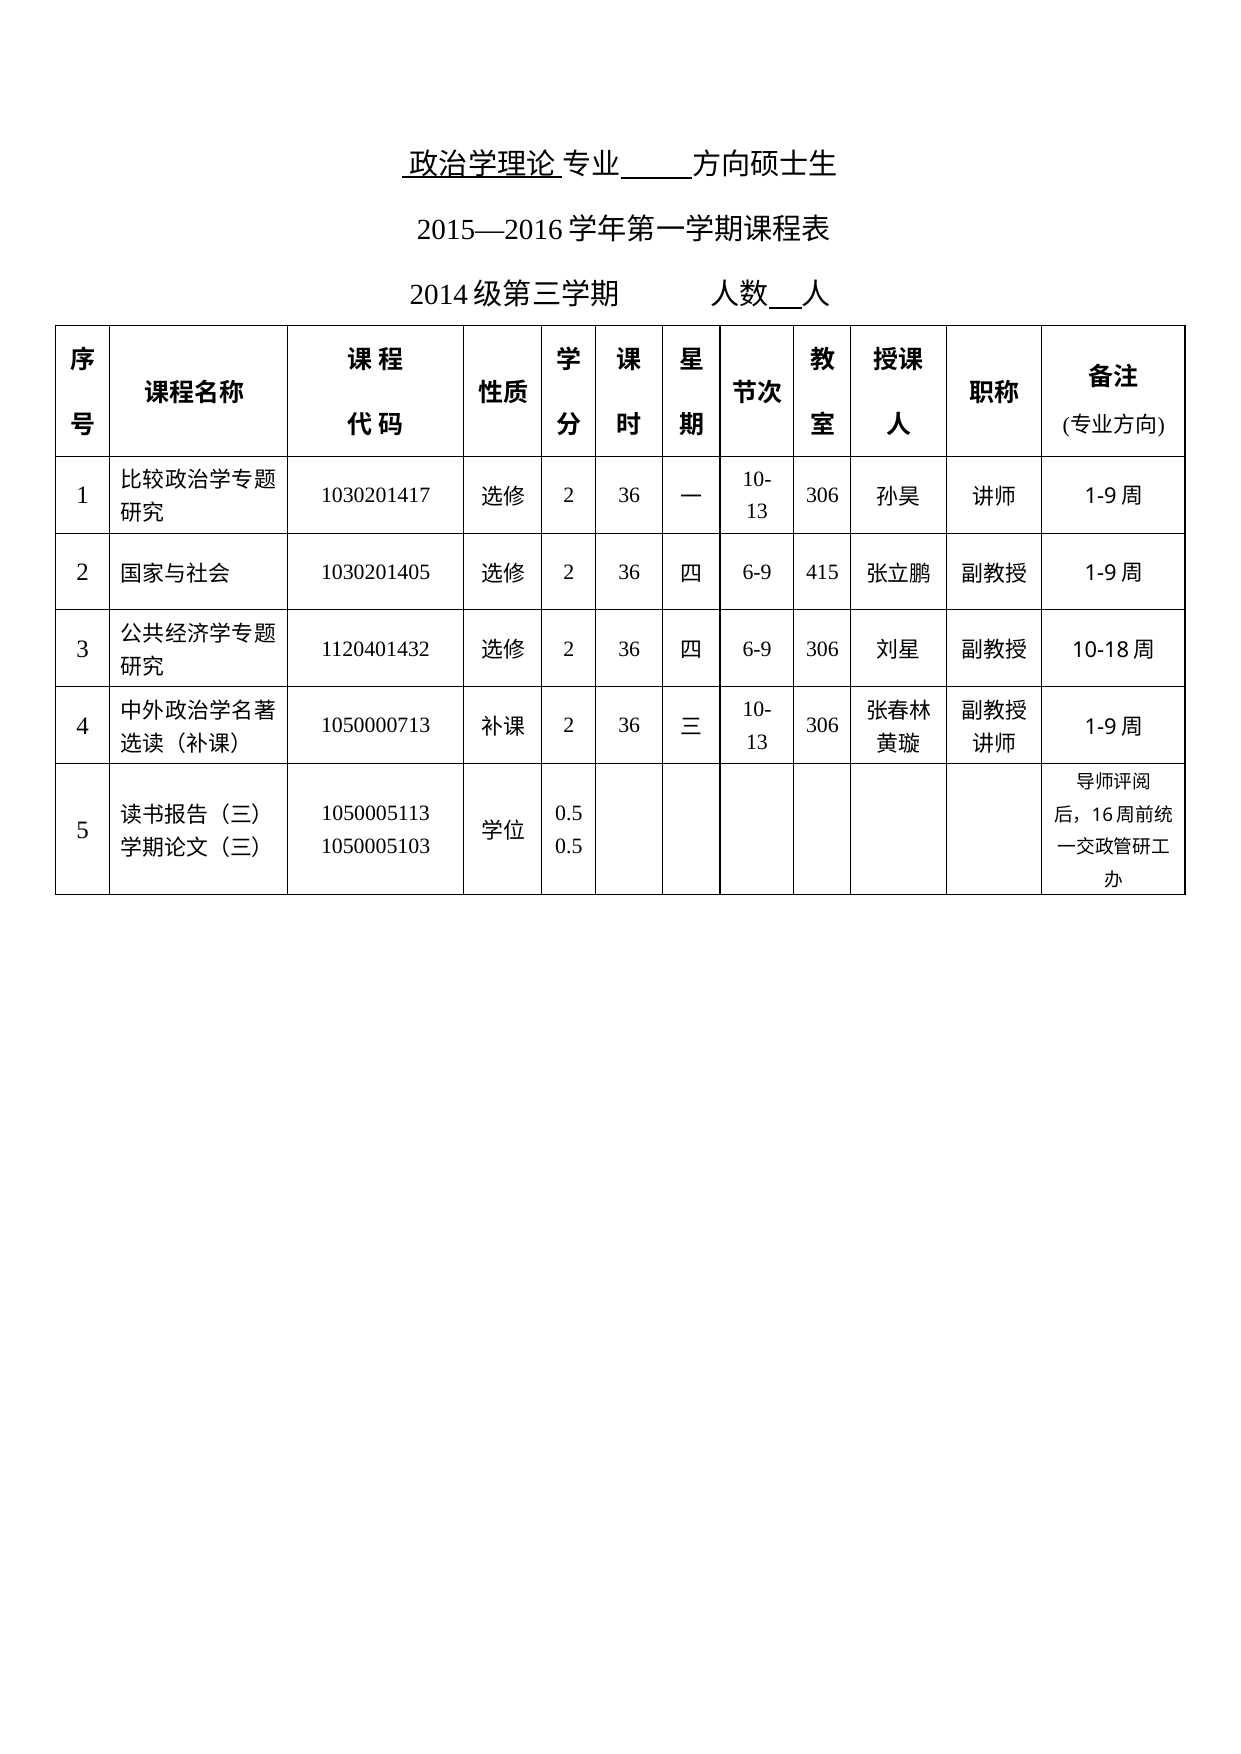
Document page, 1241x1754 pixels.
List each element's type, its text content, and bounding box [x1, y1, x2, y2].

table_cell 副教授 讲师 [947, 687, 1041, 763]
table_header 教室 [794, 326, 850, 456]
table_cell 张立鹏 [851, 534, 946, 609]
table_cell 1-9周 [1042, 457, 1184, 532]
table_cell 1030201417 [288, 457, 463, 532]
table_cell [721, 764, 793, 894]
table_cell 公共经济学专题研究 [110, 610, 287, 686]
table_cell 比较政治学专题研究 [110, 457, 287, 532]
table_cell 0.5 0.5 [542, 764, 595, 894]
table_cell [663, 764, 719, 894]
table_header 授课人 [851, 326, 946, 456]
table_cell 四 [663, 610, 719, 686]
table_cell 国家与社会 [110, 534, 287, 609]
table_header 课 程 代 码 [288, 326, 463, 456]
table_cell [596, 764, 662, 894]
table_cell 3 [56, 610, 109, 686]
text 政治学理论 专业 方向硕士生 [187, 129, 1053, 194]
table_cell 副教授 [947, 610, 1041, 686]
table_cell 2 [542, 610, 595, 686]
table_cell 学位 [464, 764, 541, 894]
table_header 课时 [596, 326, 662, 456]
table_cell 三 [663, 687, 719, 763]
table_cell 2 [542, 687, 595, 763]
table_cell 6-9 [721, 534, 793, 609]
table_header 备注 (专业方向) [1042, 326, 1184, 456]
table_header 学分 [542, 326, 595, 456]
table_cell [794, 764, 850, 894]
table_cell 36 [596, 610, 662, 686]
table_cell 36 [596, 687, 662, 763]
table_header 节次 [721, 326, 793, 456]
table_cell 2 [542, 534, 595, 609]
table_cell 36 [596, 534, 662, 609]
table_cell 306 [794, 457, 850, 532]
table_cell 选修 [464, 457, 541, 532]
table_cell 1030201405 [288, 534, 463, 609]
table_cell 1-9周 [1042, 687, 1184, 763]
table_cell 306 [794, 687, 850, 763]
table_cell 孙昊 [851, 457, 946, 532]
table_cell 1120401432 [288, 610, 463, 686]
table_cell 张春林 黄璇 [851, 687, 946, 763]
table_cell 导师评阅后，16周前统一交政管研工办 [1042, 764, 1184, 894]
table_cell 2 [542, 457, 595, 532]
table_cell [851, 764, 946, 894]
table_cell 中外政治学名著选读（补课） [110, 687, 287, 763]
table_cell 四 [663, 534, 719, 609]
table_cell 10-13 [721, 457, 793, 532]
text 2014级第三学期 人数 人 [187, 259, 1053, 324]
table_header 性质 [464, 326, 541, 456]
table_cell 10-18周 [1042, 610, 1184, 686]
table_cell 306 [794, 610, 850, 686]
table_cell 6-9 [721, 610, 793, 686]
table_header 星期 [663, 326, 719, 456]
table_cell 读书报告（三） 学期论文（三） [110, 764, 287, 894]
table_cell 1 [56, 457, 109, 532]
table_cell 1-9周 [1042, 534, 1184, 609]
text 2015—2016学年第一学期课程表 [187, 194, 1053, 259]
table_cell 1050005113 1050005103 [288, 764, 463, 894]
table_cell 刘星 [851, 610, 946, 686]
table_cell 5 [56, 764, 109, 894]
table_cell 10-13 [721, 687, 793, 763]
table_cell [947, 764, 1041, 894]
table_cell 选修 [464, 534, 541, 609]
table_cell 4 [56, 687, 109, 763]
table_header 职称 [947, 326, 1041, 456]
table_cell 选修 [464, 610, 541, 686]
table_cell 1050000713 [288, 687, 463, 763]
table_cell 补课 [464, 687, 541, 763]
table_cell 讲师 [947, 457, 1041, 532]
table_header 课程名称 [110, 326, 287, 456]
table_cell 415 [794, 534, 850, 609]
table_cell 36 [596, 457, 662, 532]
table_header 序号 [56, 326, 109, 456]
table_cell 一 [663, 457, 719, 532]
table_cell 副教授 [947, 534, 1041, 609]
table_cell 2 [56, 534, 109, 609]
